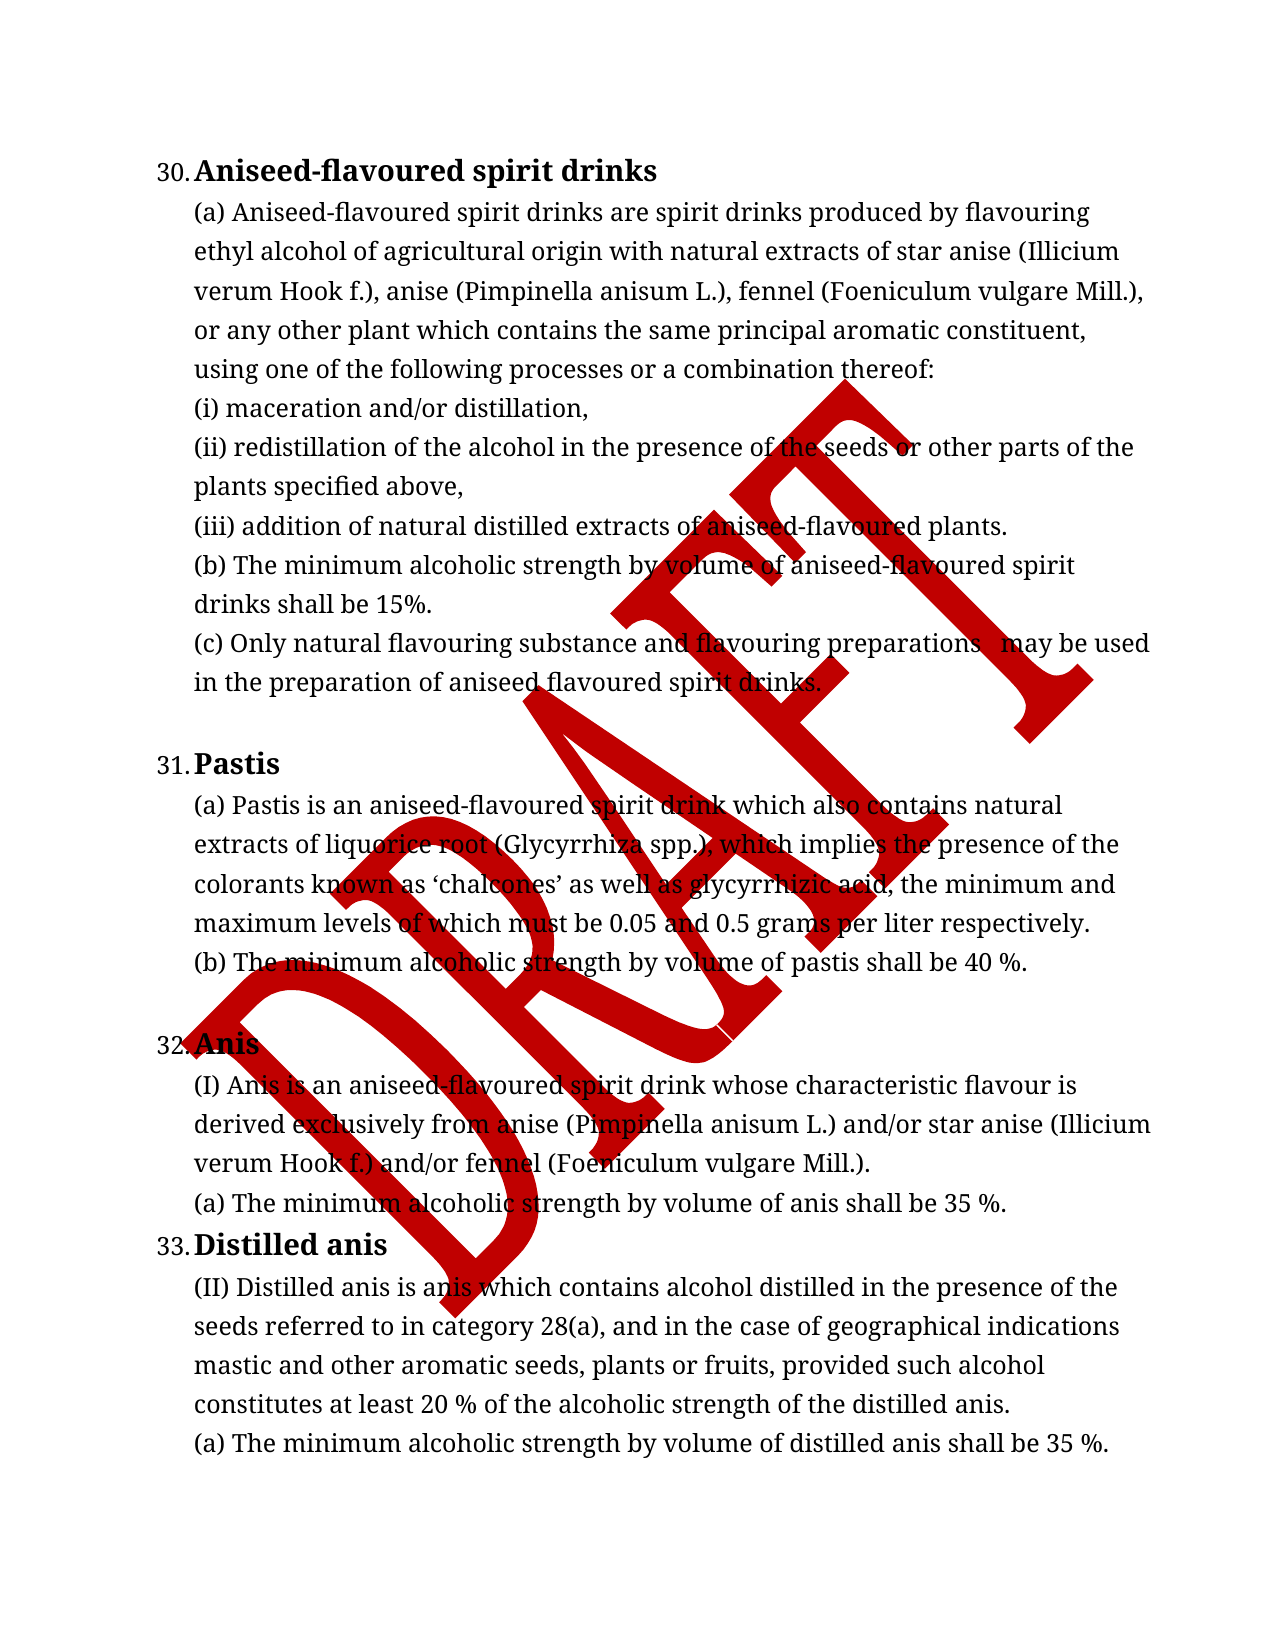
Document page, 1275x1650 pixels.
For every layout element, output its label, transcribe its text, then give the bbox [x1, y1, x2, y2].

list Anis (I) Anis is an aniseed-flavoured spirit drink whose characteristic flavour is derived exclusively from anise (Pimpinella anisum L.) and/or star anise (Illicium verum Hook f.) and/or fennel (Foeniculum vulgare Mill.). [156, 1023, 1152, 1180]
list Aniseed-flavoured spirit drinks (a) Aniseed-flavoured spirit drinks are spirit drinks produced by flavouring ethyl alcohol of agricultural origin with natural extracts of star anise (Illicium verum Hook f.), anise (Pimpinella anisum L.), fennel (Foeniculum vulgare Mill.), or any other plant which contains the same principal aromatic constituent, using one of the following processes or a combination thereof: (i) maceration and/or distillation, (ii) redistillation of the alcohol in the presence of the seeds or other parts of the plants specified above, (iii) addition of natural distilled extracts of aniseed-flavoured plants. (b) The minimum alcoholic strength by volume of aniseed-flavoured spirit drinks shall be 15%. (c) Only natural flavouring substance and flavouring preparations may be used in the preparation of aniseed flavoured spirit drinks. [156, 150, 1152, 699]
list Pastis (a) Pastis is an aniseed-flavoured spirit drink which also contains natural extracts of liquorice root (Glycyrrhiza spp.), which implies the presence of the colorants known as ‘chalcones’ as well as glycyrrhizic acid, the minimum and maximum levels of which must be 0.05 and 0.5 grams per liter respectively. (b) The minimum alcoholic strength by volume of pastis shall be 40 %. [156, 743, 1152, 979]
list Distilled anis (II) Distilled anis is anis which contains alcohol distilled in the presence of the seeds referred to in category 28(a), and in the case of geographical indications mastic and other aromatic seeds, plants or fruits, provided such alcohol constitutes at least 20 % of the alcoholic strength of the distilled anis. (a) The minimum alcoholic strength by volume of distilled anis shall be 35 %. [156, 1224, 1152, 1460]
text (a) The minimum alcoholic strength by volume of anis shall be 35 %. [150, 1185, 1152, 1219]
